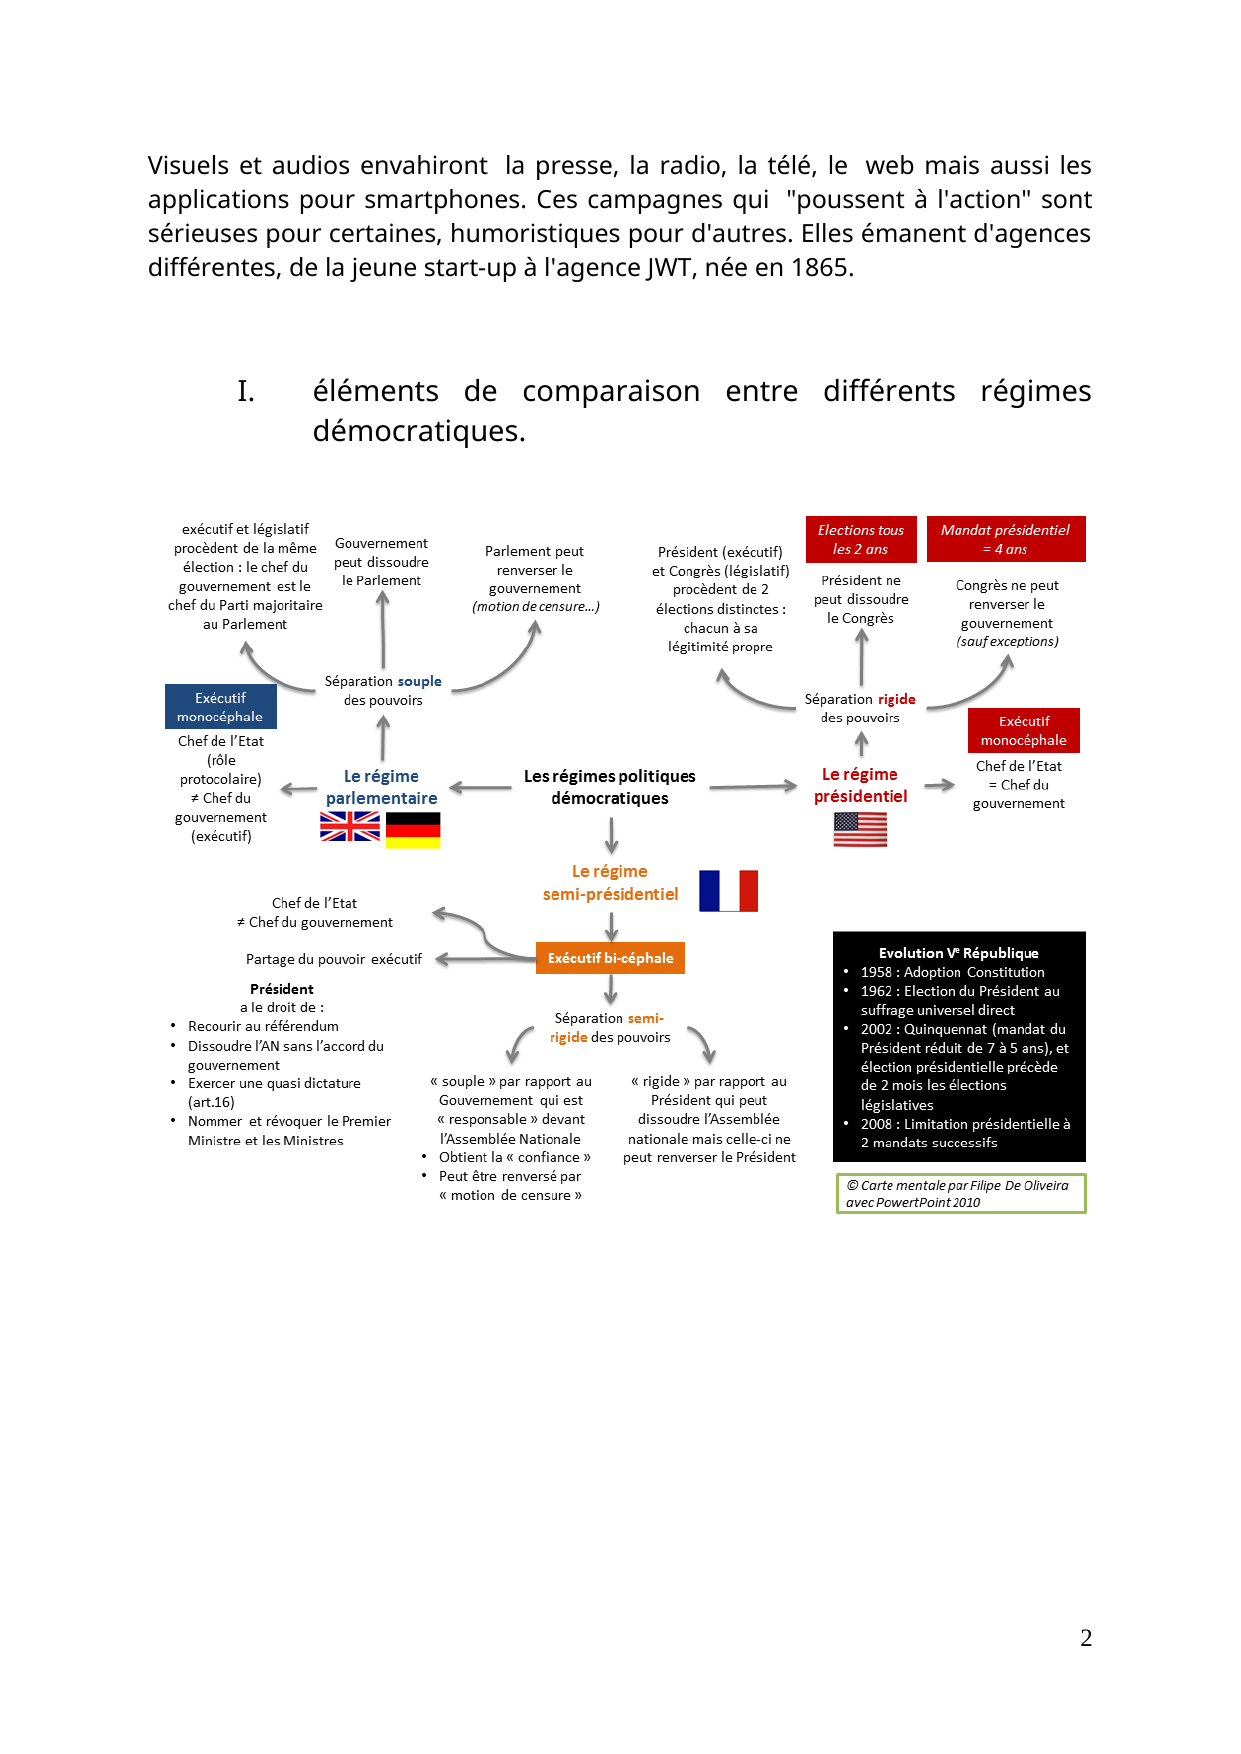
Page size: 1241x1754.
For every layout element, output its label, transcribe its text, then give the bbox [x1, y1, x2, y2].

text Visuels et audios envahiront la presse, la radio, la télé, le web mais aussi les applications pour smartphones. Ces campagnes qui "poussent à l'action" sont sérieuses pour certaines, humoristiques pour d'autres. Elles émanent d'agences différentes, de la jeune start-up à l'agence JWT, née en 1865. [148, 148, 1093, 284]
list éléments de comparaison entre différents régimes démocratiques. [237, 370, 1093, 449]
picture [147, 507, 1093, 1216]
